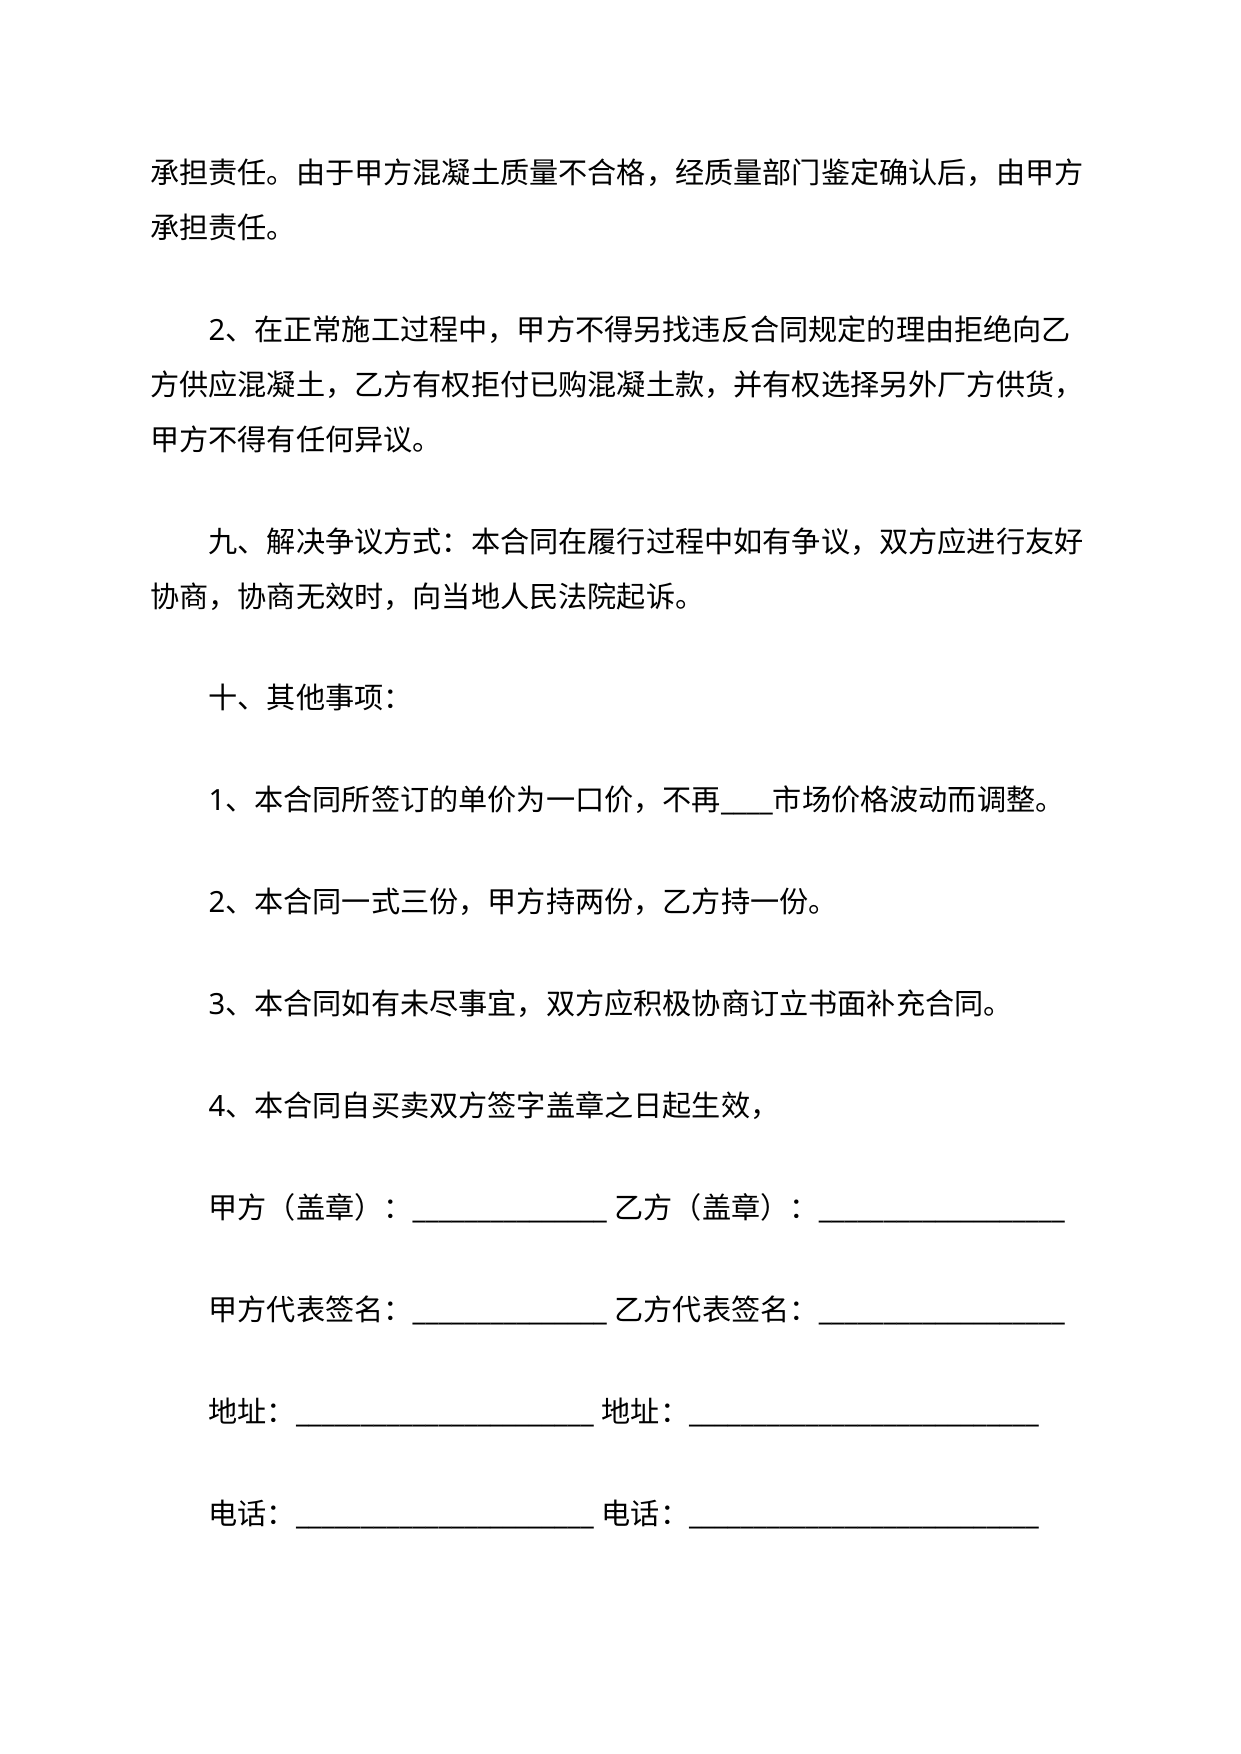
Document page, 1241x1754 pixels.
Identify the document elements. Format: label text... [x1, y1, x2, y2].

text 1、本合同所签订的单价为一口价，不再____市场价格波动而调整。 [150, 777, 1090, 819]
text 甲方（盖章）：_______________ 乙方（盖章）：___________________ [150, 1185, 1090, 1227]
text 十、其他事项： [150, 675, 1090, 717]
text 4、本合同自买卖双方签字盖章之日起生效， [150, 1083, 1090, 1125]
text 2、在正常施工过程中，甲方不得另找违反合同规定的理由拒绝向乙方供应混凝土，乙方有权拒付已购混凝土款，并有权选择另外厂方供货，甲方不得有任何异议。 [150, 307, 1090, 459]
text 3、本合同如有未尽事宜，双方应积极协商订立书面补充合同。 [150, 981, 1090, 1023]
text 九、解决争议方式：本合同在履行过程中如有争议，双方应进行友好协商，协商无效时，向当地人民法院起诉。 [150, 518, 1090, 616]
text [150, 150, 1090, 247]
text 2、本合同一式三份，甲方持两份，乙方持一份。 [150, 879, 1090, 921]
text 甲方代表签名：_______________ 乙方代表签名：___________________ [150, 1287, 1090, 1329]
text 电话：_______________________ 电话：___________________________ [150, 1491, 1090, 1533]
text 地址：_______________________ 地址：___________________________ [150, 1389, 1090, 1431]
